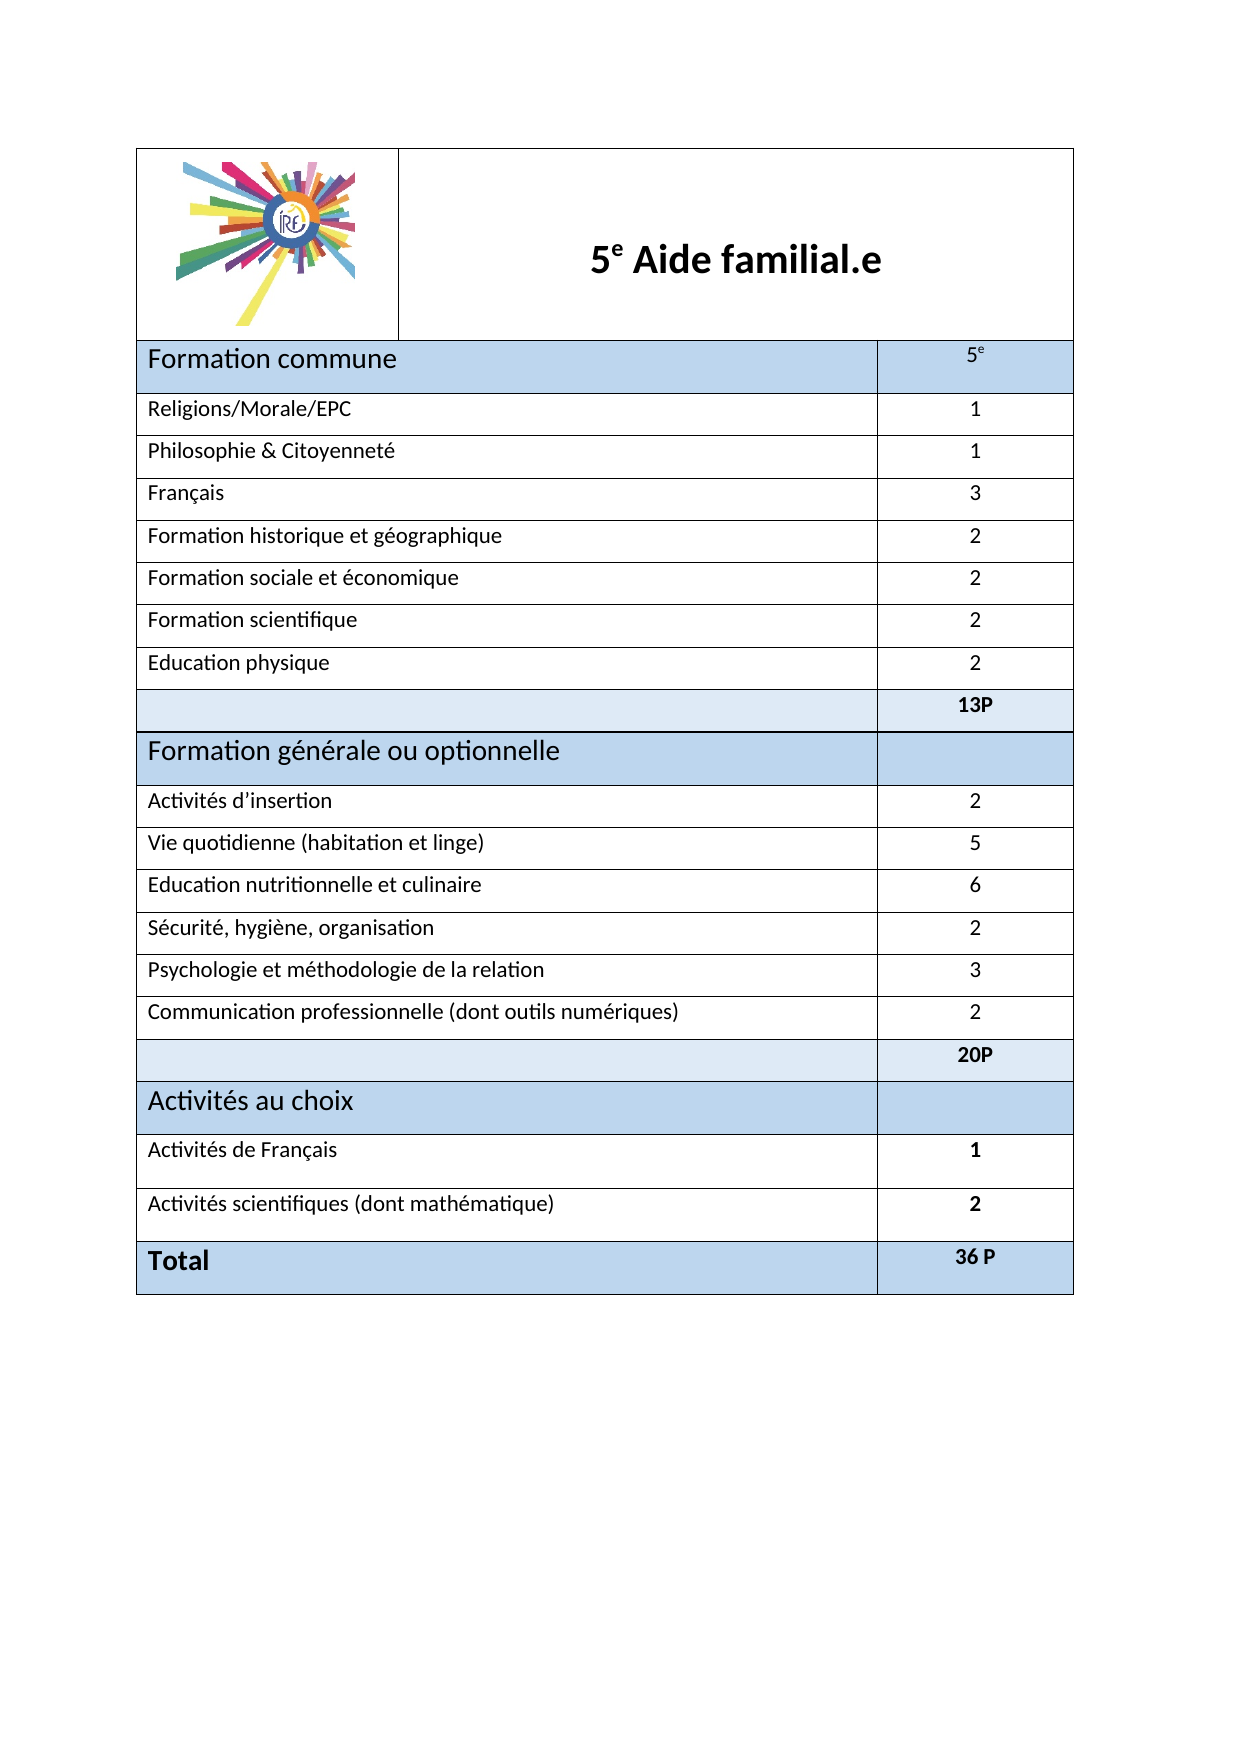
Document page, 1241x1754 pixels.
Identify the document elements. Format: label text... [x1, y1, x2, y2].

table_cell Activités scientifiques (dont mathématique) [137, 1189, 877, 1241]
table_cell Education nutritionnelle et culinaire [137, 870, 877, 912]
table_cell Vie quotidienne (habitation et linge) [137, 828, 877, 869]
table_cell 2 [878, 521, 1073, 562]
table_cell 20P [878, 1040, 1073, 1081]
table_cell Education physique [137, 648, 877, 689]
table_cell Formation sociale et économique [137, 563, 877, 604]
table_cell 2 [878, 913, 1073, 954]
table_cell 2 [878, 648, 1073, 689]
table_cell Formation commune [137, 341, 877, 393]
table_cell Psychologie et méthodologie de la relation [137, 955, 877, 996]
table_cell 2 [878, 563, 1073, 604]
table_cell 1 [878, 436, 1073, 477]
table_cell 1 [878, 394, 1073, 435]
table_cell 3 [878, 955, 1073, 996]
table_cell 5e [878, 341, 1073, 393]
table_cell Formation générale ou optionnelle [137, 733, 877, 785]
table_cell 1 [878, 1135, 1073, 1188]
table_cell 36 P [878, 1242, 1073, 1294]
table_cell 5 [878, 828, 1073, 869]
table_cell Total [137, 1242, 877, 1294]
table_cell 13P [878, 690, 1073, 731]
table_header [137, 149, 398, 339]
table_cell Activités de Français [137, 1135, 877, 1188]
table_cell 2 [878, 997, 1073, 1039]
table_cell 2 [878, 605, 1073, 647]
table_cell Formation historique et géographique [137, 521, 877, 562]
table_cell Formation scientifique [137, 605, 877, 647]
table_cell [137, 690, 877, 731]
table_cell Philosophie & Citoyenneté [137, 436, 877, 477]
table_cell Communication professionnelle (dont outils numériques) [137, 997, 877, 1039]
table_cell 3 [878, 479, 1073, 520]
table_cell [878, 733, 1073, 785]
table_cell 6 [878, 870, 1073, 912]
table_cell [878, 1082, 1073, 1134]
picture [176, 162, 355, 326]
table_cell Religions/Morale/EPC [137, 394, 877, 435]
table_cell Activités d’insertion [137, 786, 877, 827]
table_cell Sécurité, hygiène, organisation [137, 913, 877, 954]
table_cell Activités au choix [137, 1082, 877, 1134]
table_cell 2 [878, 1189, 1073, 1241]
table_header 5e Aide familial.e [399, 149, 1073, 339]
table_cell Français [137, 479, 877, 520]
table_cell 2 [878, 786, 1073, 827]
table_cell [137, 1040, 877, 1081]
